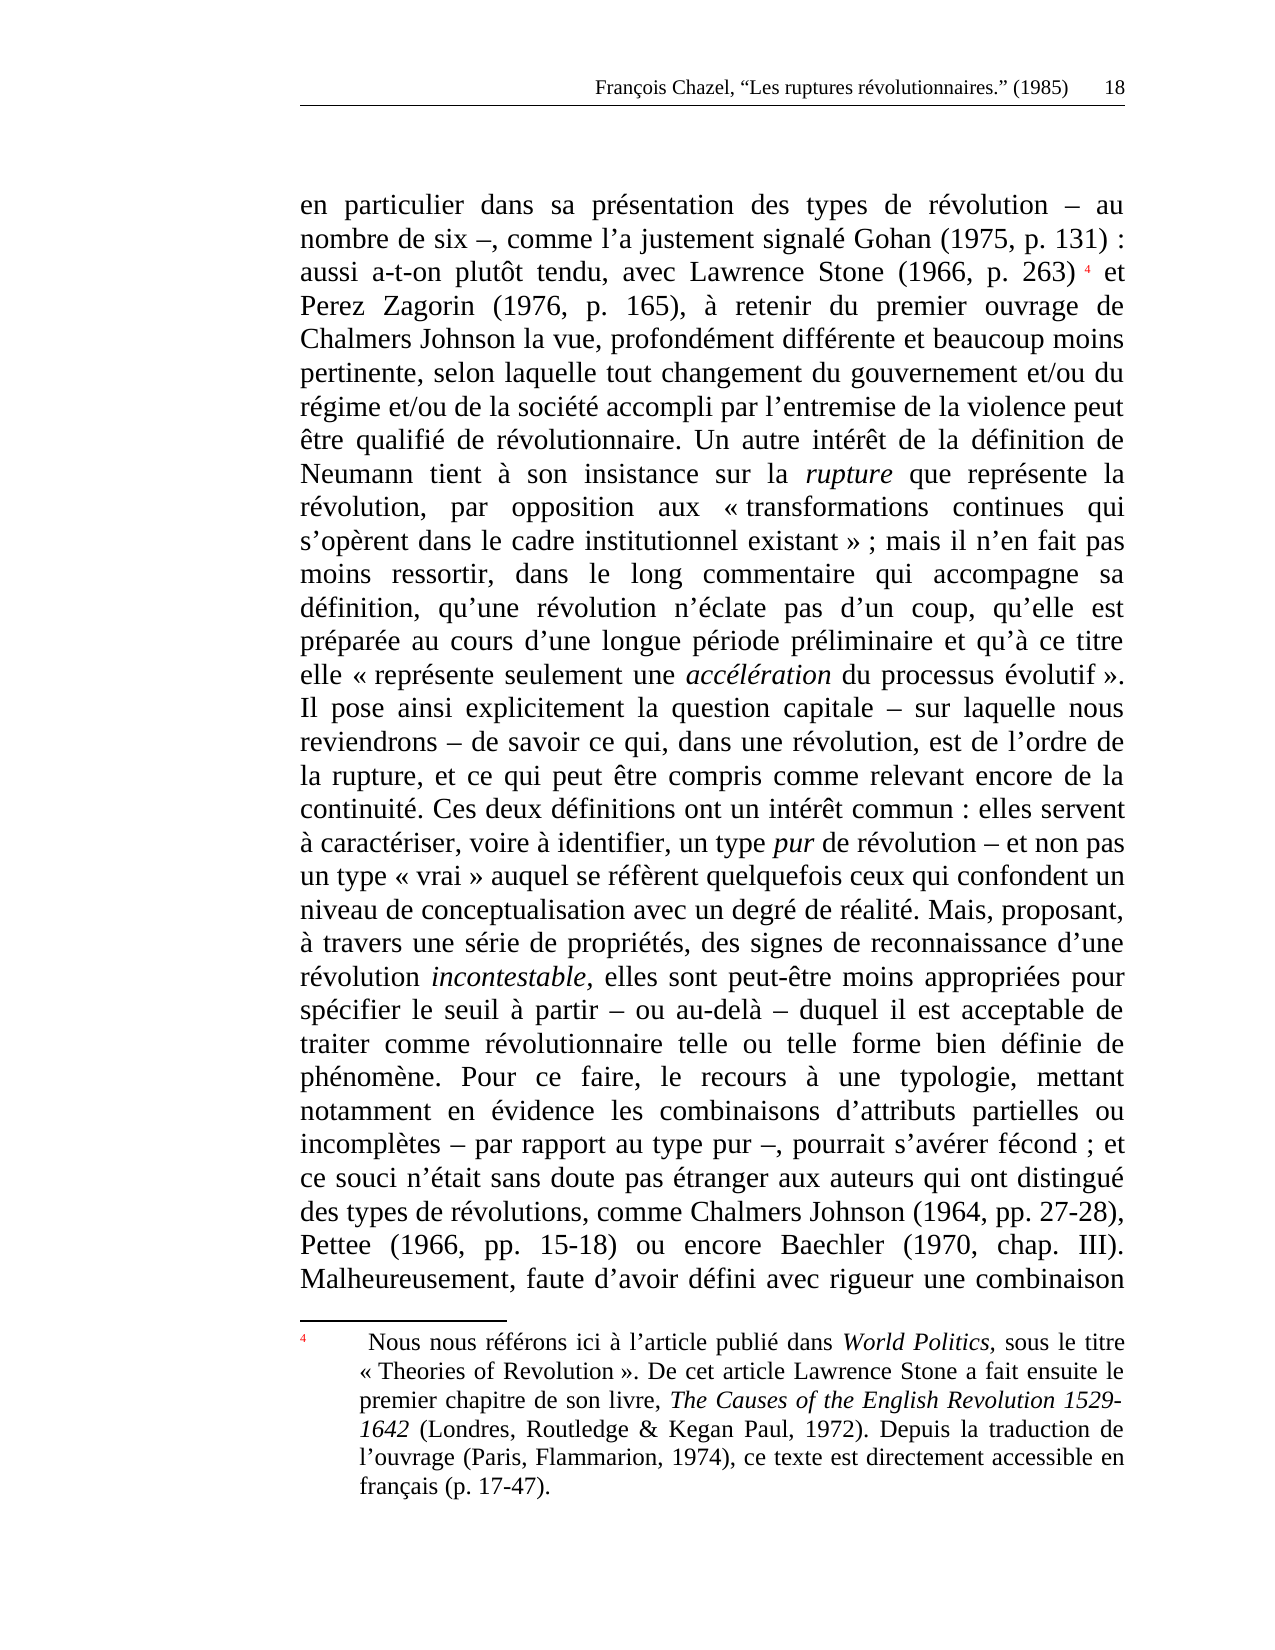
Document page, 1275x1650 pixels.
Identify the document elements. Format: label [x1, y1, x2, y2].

text [300, 187, 1125, 1294]
